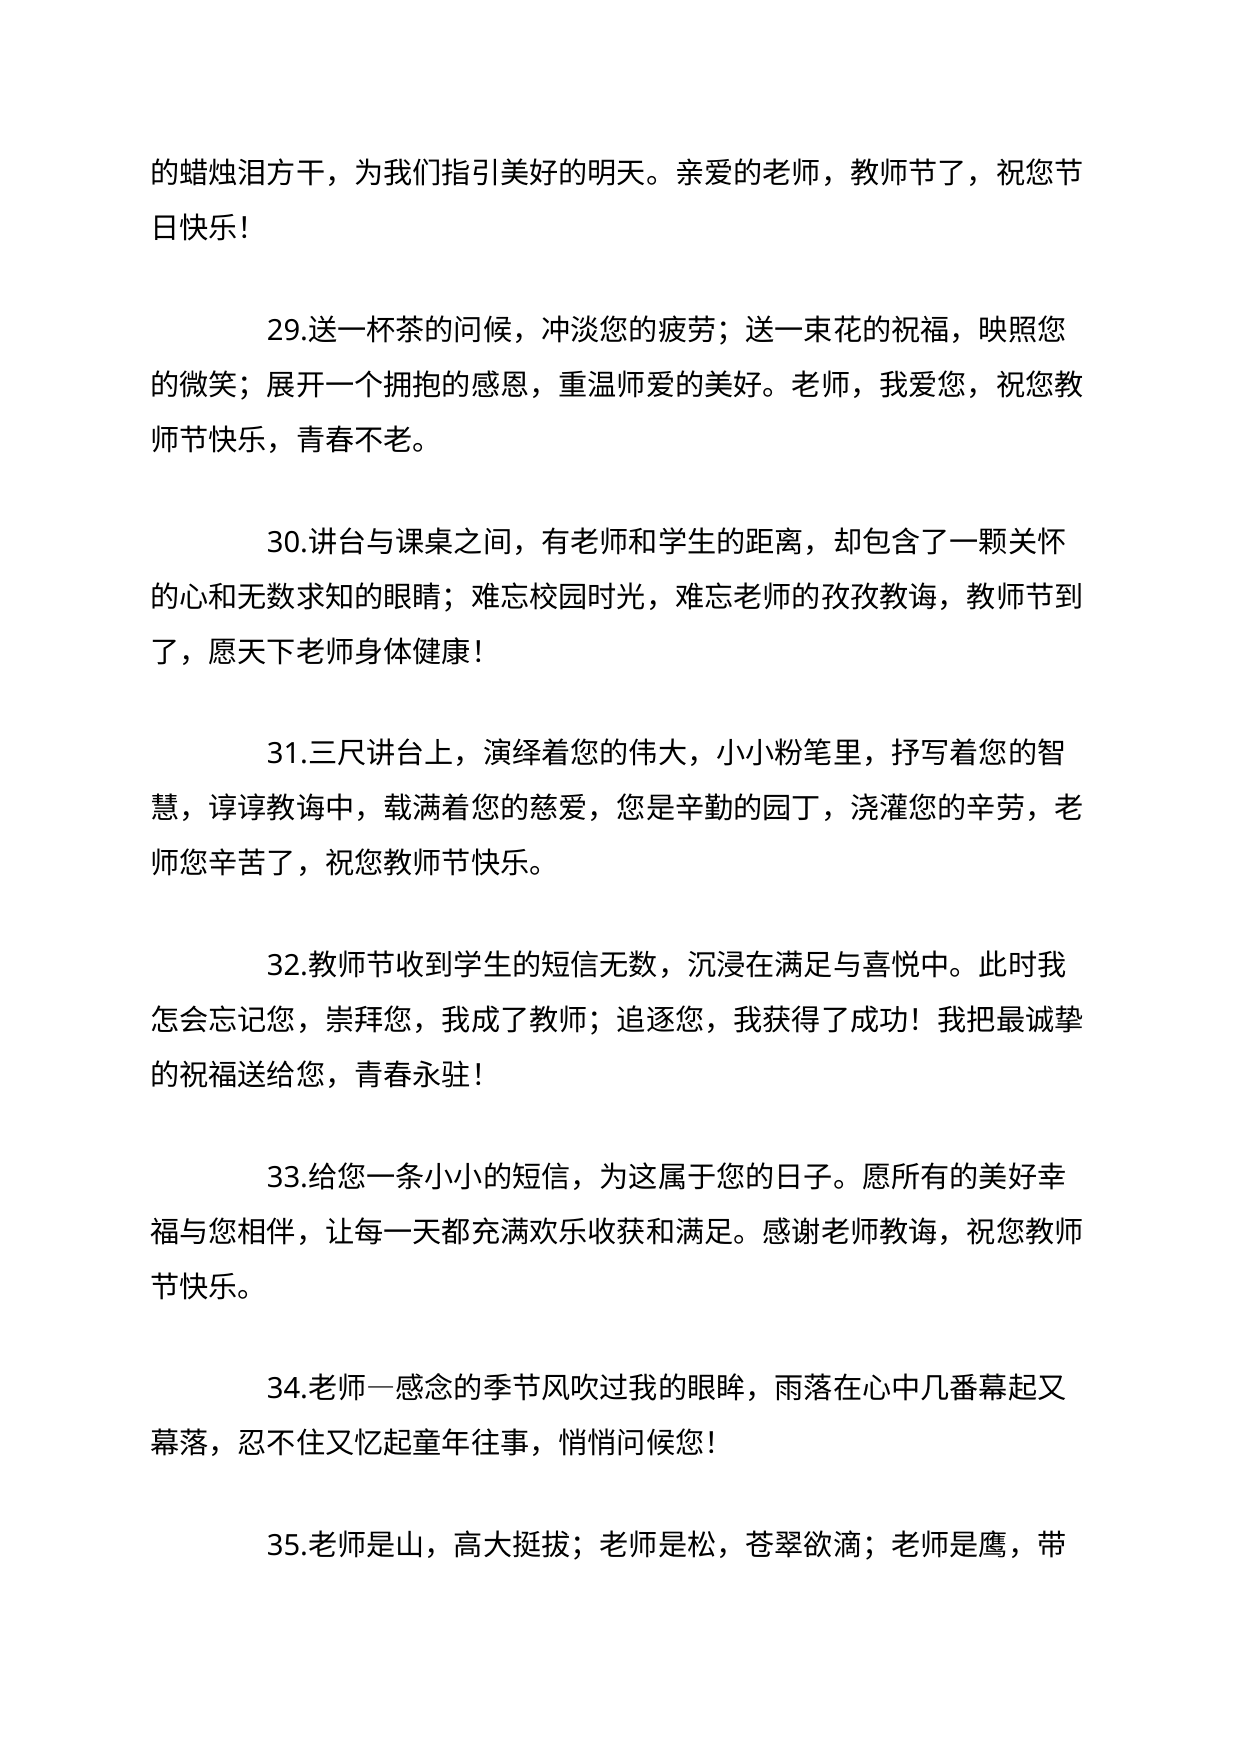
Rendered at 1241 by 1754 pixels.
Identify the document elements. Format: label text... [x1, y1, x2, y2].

text 29.送一杯茶的问候，冲淡您的疲劳；送一束花的祝福，映照您的微笑；展开一个拥抱的感恩，重温师爱的美好。老师，我爱您，祝您教师节快乐，青春不老。 [150, 307, 1090, 459]
text 30.讲台与课桌之间，有老师和学生的距离，却包含了一颗关怀的心和无数求知的眼睛；难忘校园时光，难忘老师的孜孜教诲，教师节到了，愿天下老师身体健康！ [150, 518, 1090, 671]
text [150, 1522, 1090, 1564]
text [150, 150, 1090, 247]
text 31.三尺讲台上，演绎着您的伟大，小小粉笔里，抒写着您的智慧，谆谆教诲中，载满着您的慈爱，您是辛勤的园丁，浇灌您的辛劳，老师您辛苦了，祝您教师节快乐。 [150, 730, 1090, 882]
text 34.老师—感念的季节风吹过我的眼眸，雨落在心中几番幕起又幕落，忍不住又忆起童年往事，悄悄问候您！ [150, 1365, 1090, 1462]
text 33.给您一条小小的短信，为这属于您的日子。愿所有的美好幸福与您相伴，让每一天都充满欢乐收获和满足。感谢老师教诲，祝您教师节快乐。 [150, 1153, 1090, 1306]
text 32.教师节收到学生的短信无数，沉浸在满足与喜悦中。此时我怎会忘记您，崇拜您，我成了教师；追逐您，我获得了成功！我把最诚挚的祝福送给您，青春永驻！ [150, 942, 1090, 1094]
